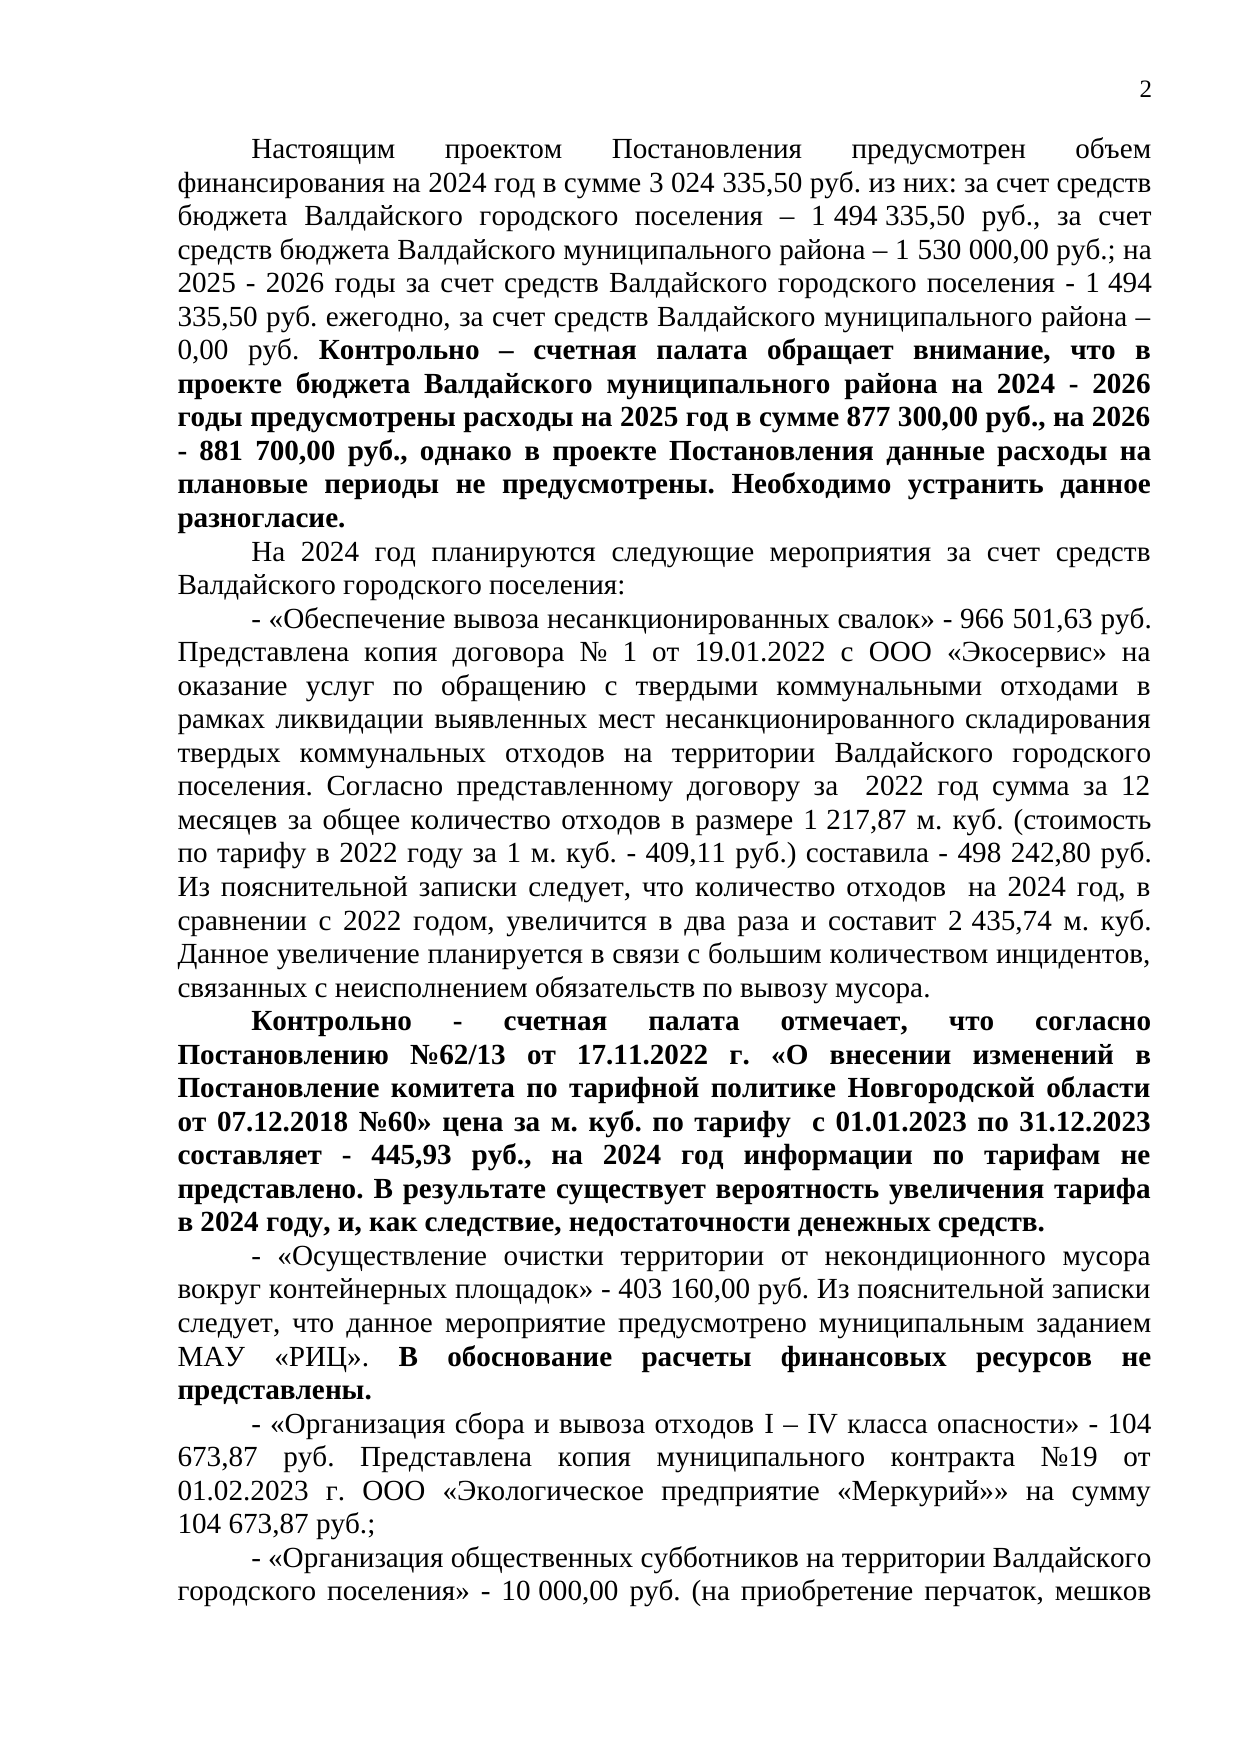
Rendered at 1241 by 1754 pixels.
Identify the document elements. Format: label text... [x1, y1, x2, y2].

text Настоящим проектом Постановления предусмотрен объем финансирования на 2024 год в сумме 3 024 335,50 руб. из них: за счет средств бюджета Валдайского городского поселения – 1 494 335,50 руб., за счет средств бюджета Валдайского муниципального района – 1 530 000,00 руб.; на 2025 - 2026 годы за счет средств Валдайского городского поселения - 1 494 335,50 руб. ежегодно, за счет средств Валдайского муниципального района – 0,00 руб. Контрольно – счетная палата обращает внимание, что в проекте бюджета Валдайского муниципального района на 2024 - 2026 годы предусмотрены расходы на 2025 год в сумме 877 300,00 руб., на 2026 - 881 700,00 руб., однако в проекте Постановления данные расходы на плановые периоды не предусмотрены. Необходимо устранить данное разногласие. [177, 131, 1152, 534]
text На 2024 год планируются следующие мероприятия за счет средств Валдайского городского поселения: [177, 534, 1152, 601]
text Контрольно - счетная палата отмечает, что согласно Постановлению №62/13 от 17.11.2022 г. «О внесении изменений в Постановление комитета по тарифной политике Новгородской области от 07.12.2018 №60» цена за м. куб. по тарифу с 01.01.2023 по 31.12.2023 составляет - 445,93 руб., на 2024 год информации по тарифам не представлено. В результате существует вероятность увеличения тарифа в 2024 году, и, как следствие, недостаточности денежных средств. [177, 1003, 1152, 1238]
text - «Обеспечение вывоза несанкционированных свалок» - 966 501,63 руб. Представлена копия договора № 1 от 19.01.2022 с ООО «Экосервис» на оказание услуг по обращению с твердыми коммунальными отходами в рамках ликвидации выявленных мест несанкционированного складирования твердых коммунальных отходов на территории Валдайского городского поселения. Согласно представленному договору за 2022 год сумма за 12 месяцев за общее количество отходов в размере 1 217,87 м. куб. (стоимость по тарифу в 2022 году за 1 м. куб. - 409,11 руб.) составила - 498 242,80 руб. Из пояснительной записки следует, что количество отходов на 2024 год, в сравнении с 2022 годом, увеличится в два раза и составит 2 435,74 м. куб. Данное увеличение планируется в связи с большим количеством инцидентов, связанных с неисполнением обязательств по вывозу мусора. [177, 601, 1152, 1003]
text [177, 1540, 1152, 1607]
text - «Организация сбора и вывоза отходов I – IV класса опасности» - 104 673,87 руб. Представлена копия муниципального контракта №19 от 01.02.2023 г. ООО «Экологическое предприятие «Меркурий»» на сумму 104 673,87 руб.; [177, 1406, 1152, 1540]
text - «Осуществление очистки территории от некондиционного мусора вокруг контейнерных площадок» - 403 160,00 руб. Из пояснительной записки следует, что данное мероприятие предусмотрено муниципальным заданием МАУ «РИЦ». В обоснование расчеты финансовых ресурсов не представлены. [177, 1238, 1152, 1406]
